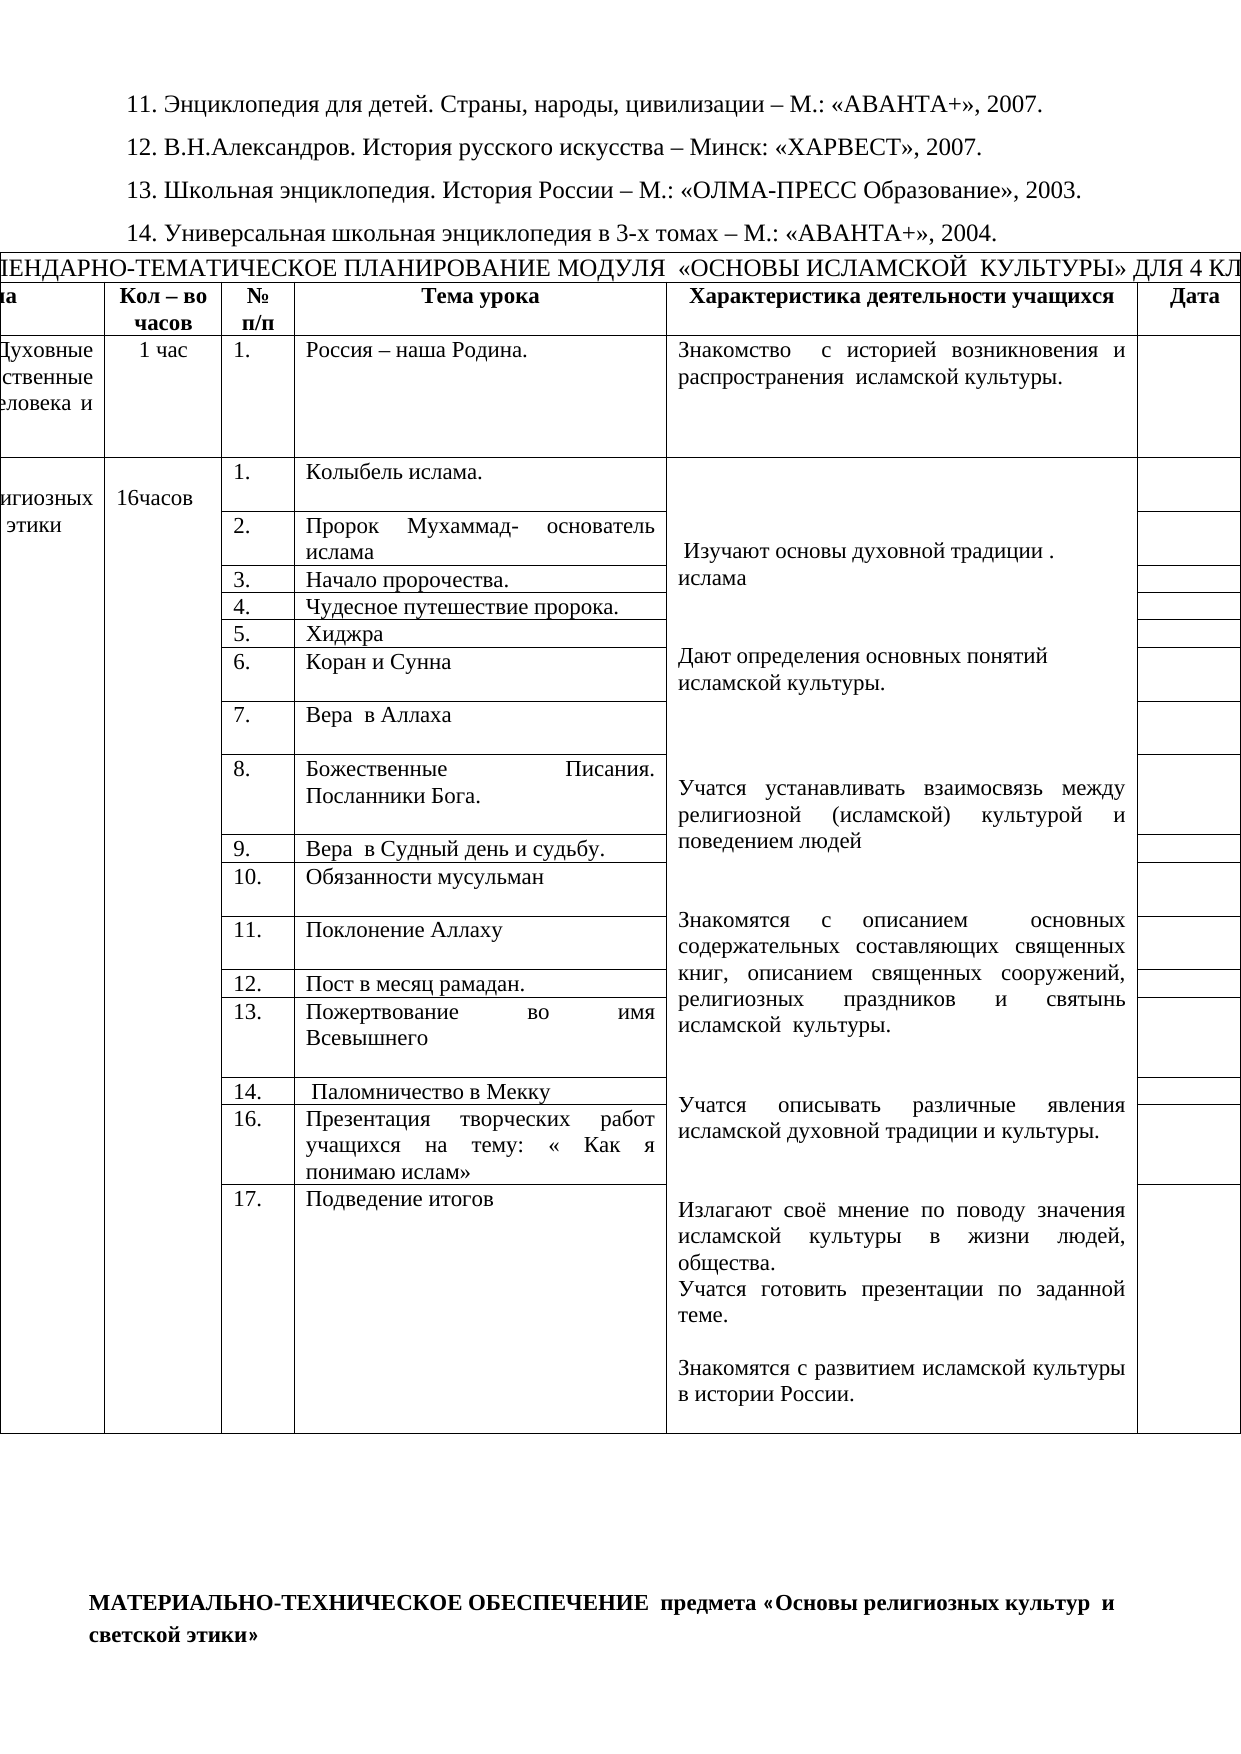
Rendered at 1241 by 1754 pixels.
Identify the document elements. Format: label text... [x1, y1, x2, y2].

table_cell [1138, 863, 1240, 916]
table_cell Подведение итогов [295, 1185, 666, 1433]
table_cell Тема урока [295, 283, 666, 335]
table_cell 13. [222, 998, 294, 1077]
table_cell [1138, 917, 1240, 969]
list В.Н.Александров. История русского искусства – Минск: «ХАРВЕСТ», 2007. [126, 132, 1152, 161]
table_cell Характеристика деятельности учащихся [667, 283, 1137, 335]
table_cell Дата [1138, 283, 1240, 335]
table_cell Презентация творческих работ учащихся на тему: « Как я понимаю ислам» [295, 1105, 666, 1184]
table_cell Обязанности мусульман [295, 863, 666, 916]
table_cell Поклонение Аллаху [295, 917, 666, 969]
table_cell 6. [222, 648, 294, 701]
table_cell [1138, 458, 1240, 511]
table_cell [1138, 593, 1240, 619]
table_cell [1138, 970, 1240, 997]
table_cell Вера в Судный день и судьбу. [295, 835, 666, 862]
table_cell 7. [222, 702, 294, 754]
table_cell 10. [222, 863, 294, 916]
table_cell Пост в месяц рамадан. [295, 970, 666, 997]
table_cell [1138, 1078, 1240, 1104]
table_cell 1 час [105, 336, 221, 457]
table_cell Чудесное путешествие пророка. [295, 593, 666, 619]
table_cell 2. [222, 512, 294, 564]
table_cell 9. [222, 835, 294, 862]
table_cell 17. [222, 1185, 294, 1433]
table_cell 1. [222, 336, 294, 457]
table_cell Начало пророчества. [295, 566, 666, 592]
table_cell Кол – во часов [105, 283, 221, 335]
table_cell [1138, 512, 1240, 564]
table_cell Пророк Мухаммад- основатель ислама [295, 512, 666, 564]
list Универсальная школьная энциклопедия в 3-х томах – М.: «АВАНТА+», 2004. [126, 218, 1152, 247]
table_cell [1138, 648, 1240, 701]
table_cell Божественные Писания. Посланники Бога. [295, 755, 666, 834]
table_cell 5. [222, 620, 294, 647]
table_cell 8. [222, 755, 294, 834]
table_header II. КАЛЕНДАРНО-ТЕМАТИЧЕСКОЕ ПЛАНИРОВАНИЕ МОДУЛЯ «ОСНОВЫ ИСЛАМСКОЙ КУЛЬТУРЫ» ДЛЯ 4 КЛАССА [1, 253, 1240, 282]
table_cell [1138, 566, 1240, 592]
table_cell 16часов [105, 458, 221, 1433]
table_cell Хиджра [295, 620, 666, 647]
table_cell 2.Основы религиозных культур и светской этики [1, 458, 104, 1433]
table_cell [1138, 702, 1240, 754]
table_cell [1138, 1185, 1240, 1433]
table_cell Колыбель ислама. [295, 458, 666, 511]
table_cell № п/п [222, 283, 294, 335]
table_cell 14. [222, 1078, 294, 1104]
table_cell Знакомство с историей возникновения и распространения исламской культуры. [667, 336, 1137, 457]
table_cell [1138, 1105, 1240, 1184]
table_cell Коран и Сунна [295, 648, 666, 701]
table_cell [1138, 755, 1240, 834]
table_cell 4. [222, 593, 294, 619]
table_cell 16. [222, 1105, 294, 1184]
table_cell [1138, 620, 1240, 647]
table_cell Изучают основы духовной традиции . ислама Дают определения основных понятий исламской культуры. Учатся устанавливать взаимосвязь между религиозной (исламской) культурой и поведением людей Знакомятся с описанием основных содержательных составляющих священных книг, описанием священных сооружений, религиозных праздников и святынь исламской культуры. Учатся описывать различные явления исламской духовной традиции и культуры. Излагают своё мнение по поводу значения исламской культуры в жизни людей, общества. Учатся готовить презентации по заданной теме. Знакомятся с развитием исламской культуры в истории России. [667, 458, 1137, 1433]
table_cell [1138, 998, 1240, 1077]
table_cell [1138, 835, 1240, 862]
table_cell 11. [222, 917, 294, 969]
list Школьная энциклопедия. История России – М.: «ОЛМА-ПРЕСС Образование», 2003. [126, 175, 1152, 204]
table_cell Паломничество в Мекку [295, 1078, 666, 1104]
table_cell Вера в Аллаха [295, 702, 666, 754]
table_cell Пожертвование во имя Всевышнего [295, 998, 666, 1077]
list Энциклопедия для детей. Страны, народы, цивилизации – М.: «АВАНТА+», 2007. [126, 89, 1152, 117]
table_cell Россия – наша Родина. [295, 336, 666, 457]
table_cell 1. [222, 458, 294, 511]
table_cell 1.Введение. Духовные ценности и нравственные идеалы в жизни человека и общества. [1, 336, 104, 457]
table_cell 12. [222, 970, 294, 997]
table_cell Общая тема [1, 283, 104, 335]
table_cell 3. [222, 566, 294, 592]
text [89, 1588, 1152, 1648]
table_cell [1138, 336, 1240, 457]
